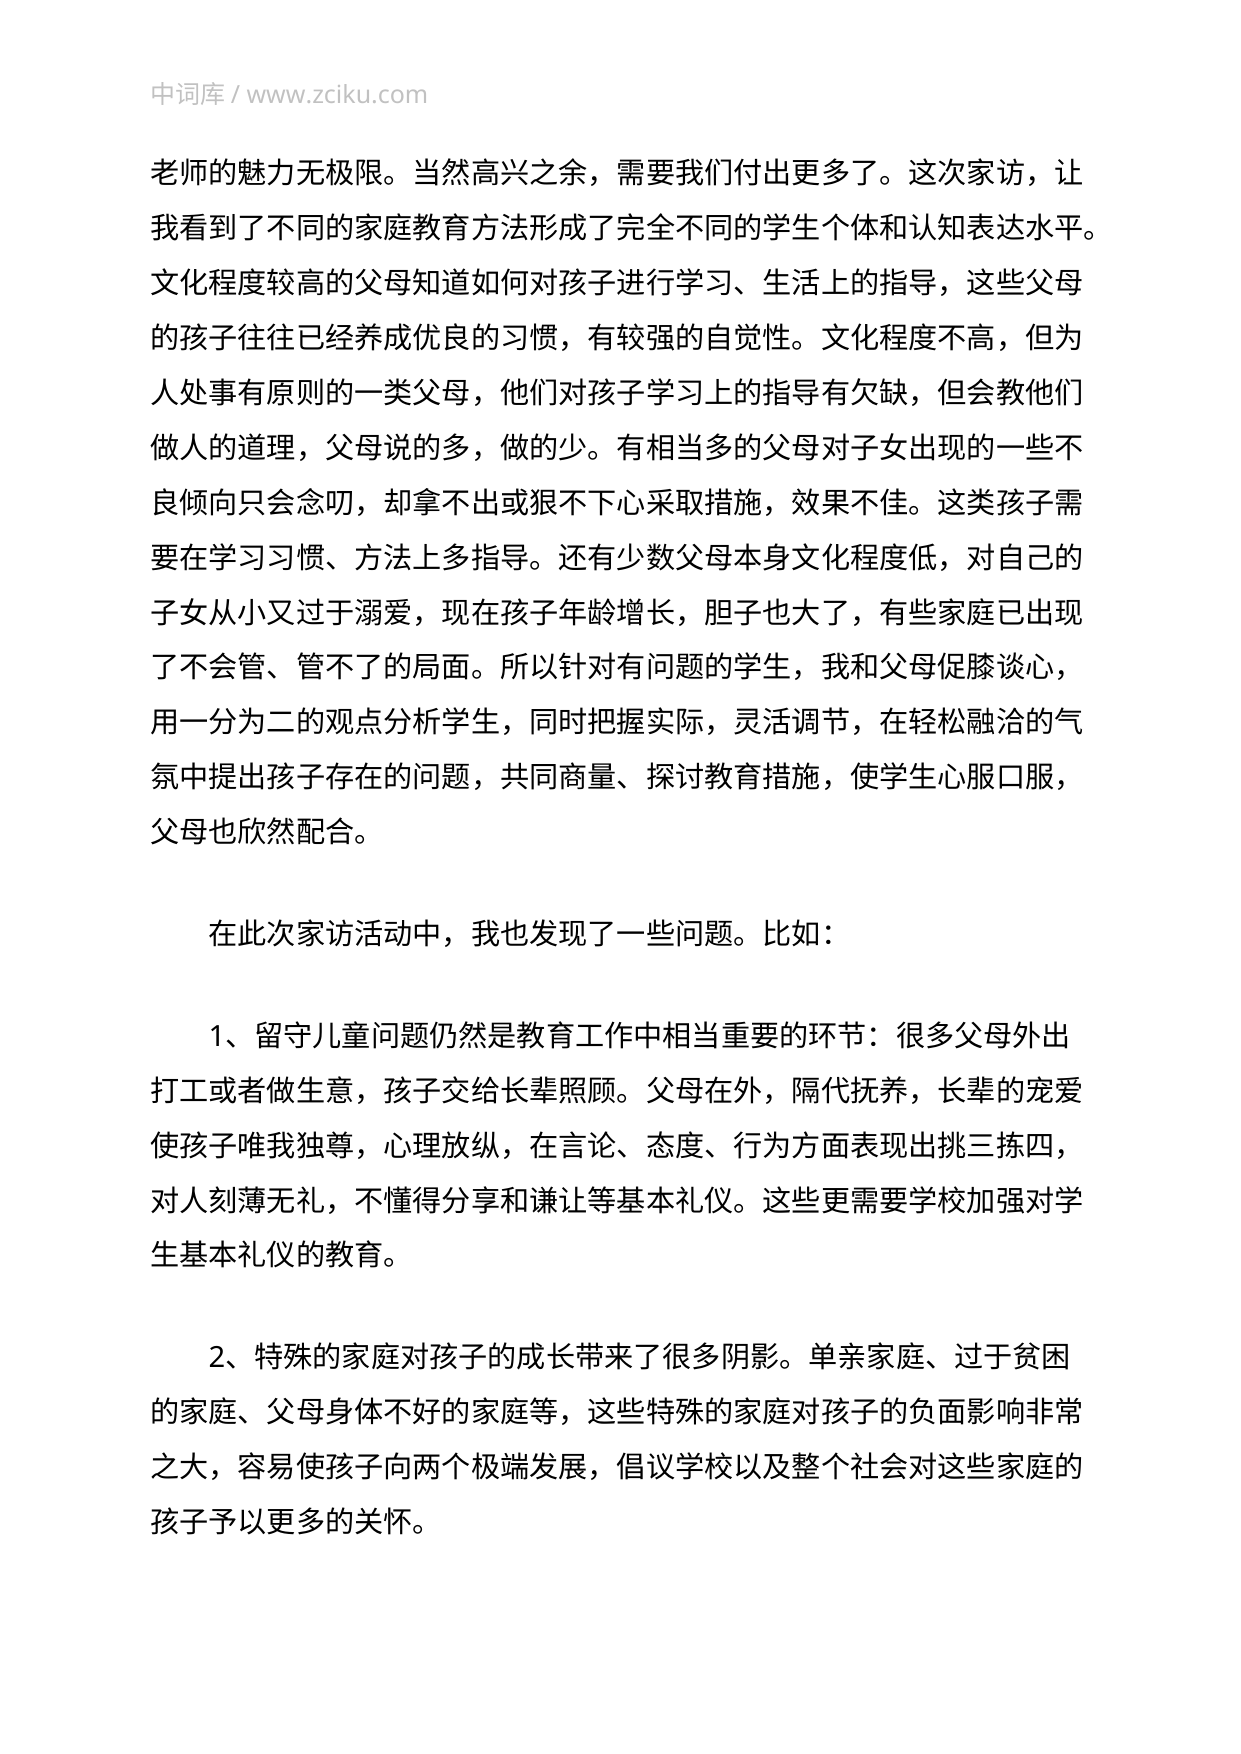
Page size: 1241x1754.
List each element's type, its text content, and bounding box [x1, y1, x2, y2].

text 在此次家访活动中，我也发现了一些问题。比如： [150, 911, 1090, 953]
text 1、留守儿童问题仍然是教育工作中相当重要的环节：很多父母外出打工或者做生意，孩子交给长辈照顾。父母在外，隔代抚养，长辈的宠爱使孩子唯我独尊，心理放纵，在言论、态度、行为方面表现出挑三拣四，对人刻薄无礼，不懂得分享和谦让等基本礼仪。这些更需要学校加强对学生基本礼仪的教育。 [150, 1012, 1090, 1274]
text 2、特殊的家庭对孩子的成长带来了很多阴影。单亲家庭、过于贫困的家庭、父母身体不好的家庭等，这些特殊的家庭对孩子的负面影响非常之大，容易使孩子向两个极端发展，倡议学校以及整个社会对这些家庭的孩子予以更多的关怀。 [150, 1334, 1090, 1541]
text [150, 150, 1090, 851]
